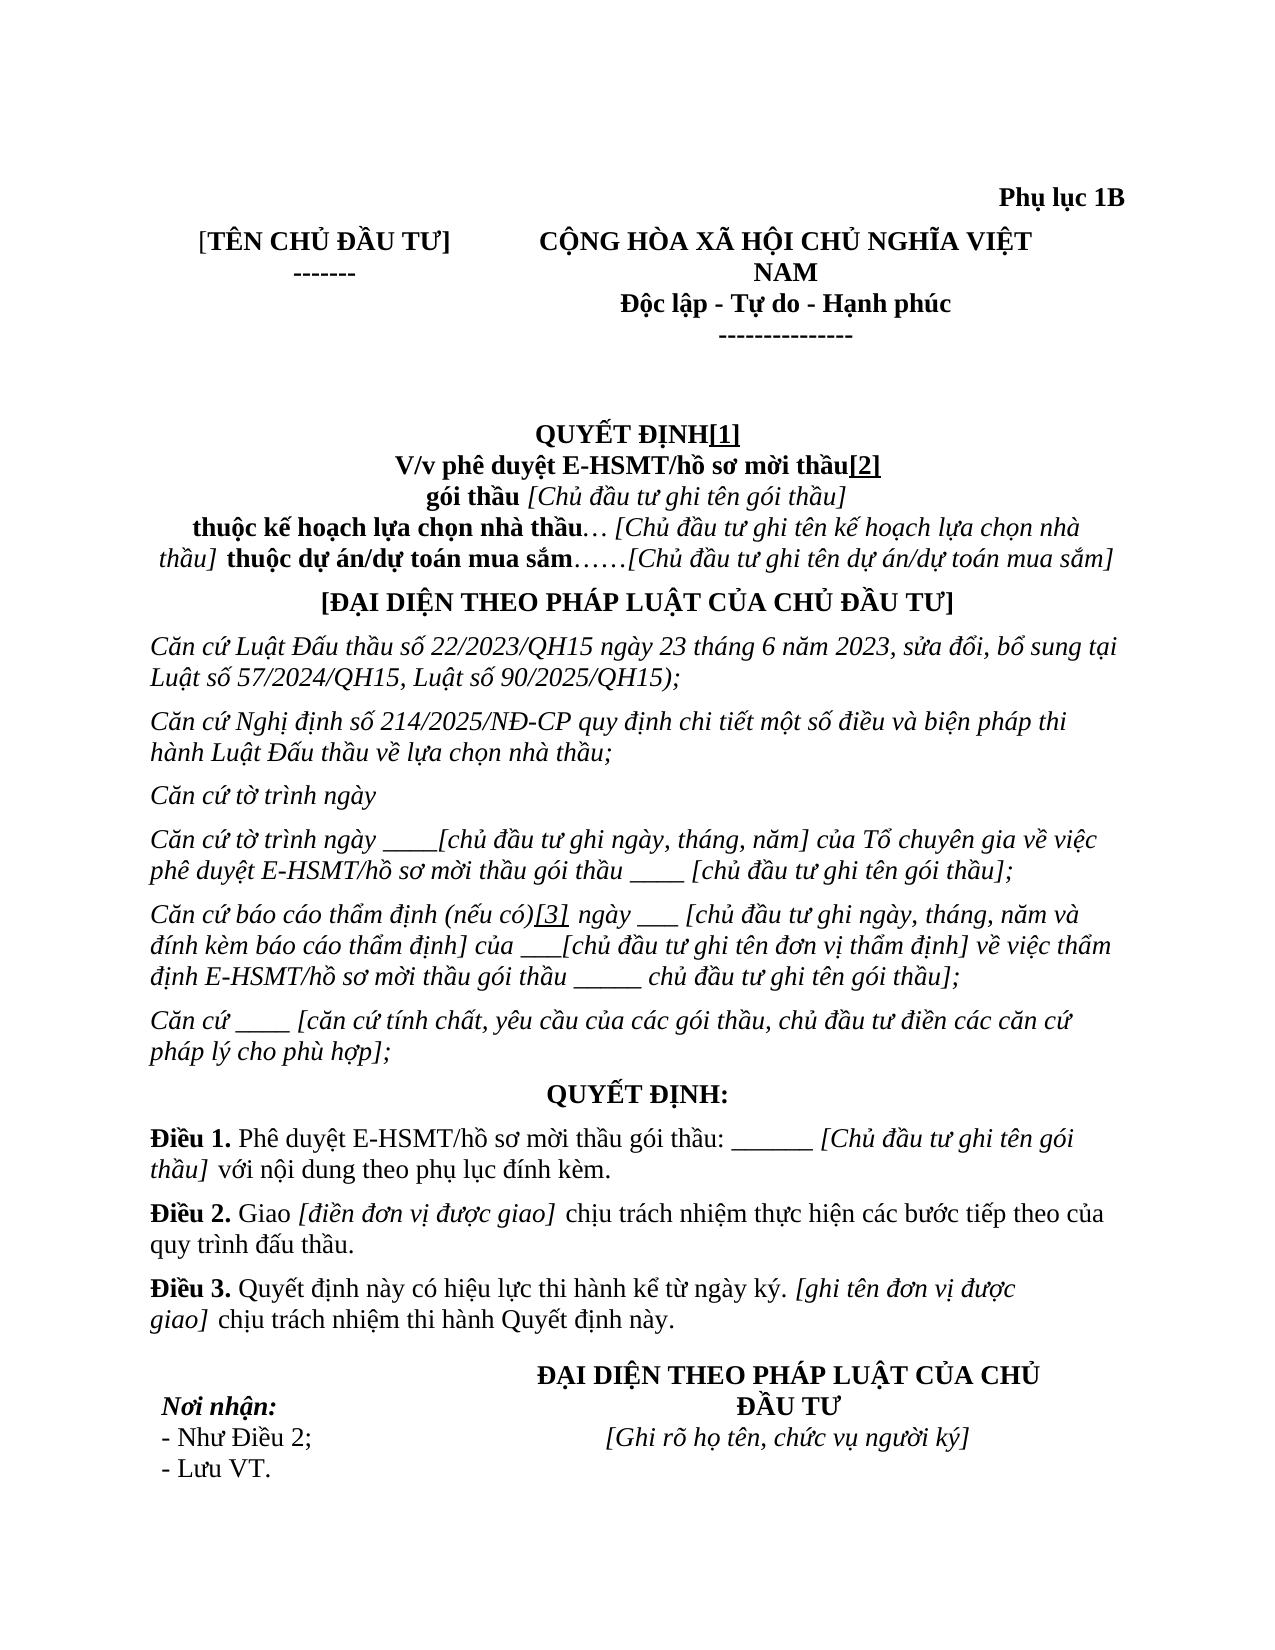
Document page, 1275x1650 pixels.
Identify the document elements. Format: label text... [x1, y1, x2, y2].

text QUYẾT ĐỊNH: [150, 1079, 1125, 1110]
text Căn cứ ____ [căn cứ tính chất, yêu cầu của các gói thầu, chủ đầu tư điền các căn cứ pháp lý cho phù hợp]; [150, 1004, 1125, 1066]
text Căn cứ tờ trình ngày [150, 779, 1125, 811]
text Căn cứ Nghị định số 214/2025/NĐ-CP quy định chi tiết một số điều và biện pháp thi hành Luật Đấu thầu về lựa chọn nhà thầu; [150, 705, 1125, 767]
text V/v phê duyệt E-HSMT/hồ sơ mời thầu[2] gói thầu [Chủ đầu tư ghi tên gói thầu] thuộc kế hoạch lựa chọn nhà thầu… [Chủ đầu tư ghi tên kế hoạch lựa chọn nhà thầu] thuộc dự án/dự toán mua sắm……[Chủ đầu tư ghi tên dự án/dự toán mua sắm] [150, 449, 1125, 574]
table_header CỘNG HÒA XÃ HỘI CHỦ NGHĨA VIỆT NAM Độc lập - Tự do - Hạnh phúc --------------- [499, 212, 1072, 362]
text Điều 1. Phê duyệt E-HSMT/hồ sơ mời thầu gói thầu: ______ [Chủ đầu tư ghi tên gói thầu] với nội dung theo phụ lục đính kèm. [150, 1122, 1125, 1184]
text Điều 3. Quyết định này có hiệu lực thi hành kể từ ngày ký. [ghi tên đơn vị được giao] chịu trách nhiệm thi hành Quyết định này. [150, 1272, 1125, 1334]
table_header ĐẠI DIỆN THEO PHÁP LUẬT CỦA CHỦ ĐẦU TƯ [Ghi rõ họ tên, chức vụ người ký] [505, 1347, 1072, 1496]
text Căn cứ Luật Đấu thầu số 22/2023/QH15 ngày 23 tháng 6 năm 2023, sửa đổi, bổ sung tại Luật số 57/2024/QH15, Luật số 90/2025/QH15); [150, 630, 1125, 692]
table_header [TÊN CHỦ ĐẦU TƯ] ------- [150, 212, 499, 362]
text Căn cứ tờ trình ngày ____[chủ đầu tư ghi ngày, tháng, năm] của Tổ chuyên gia về việc phê duyệt E-HSMT/hồ sơ mời thầu gói thầu ____ [chủ đầu tư ghi tên gói thầu]; [150, 823, 1125, 885]
table_header Nơi nhận: - Như Điều 2; - Lưu VT. [150, 1347, 505, 1496]
text Phụ lục 1B [150, 150, 1125, 212]
text QUYẾT ĐỊNH[1] [150, 418, 1125, 449]
text Điều 2. Giao [điền đơn vị được giao] chịu trách nhiệm thực hiện các bước tiếp theo của quy trình đấu thầu. [150, 1197, 1125, 1259]
text [ĐẠI DIỆN THEO PHÁP LUẬT CỦA CHỦ ĐẦU TƯ] [150, 586, 1125, 617]
text Căn cứ báo cáo thẩm định (nếu có)[3] ngày ___ [chủ đầu tư ghi ngày, tháng, năm và đính kèm báo cáo thẩm định] của ___[chủ đầu tư ghi tên đơn vị thẩm định] về việc thẩm định E-HSMT/hồ sơ mời thầu gói thầu _____ chủ đầu tư ghi tên gói thầu]; [150, 898, 1125, 991]
